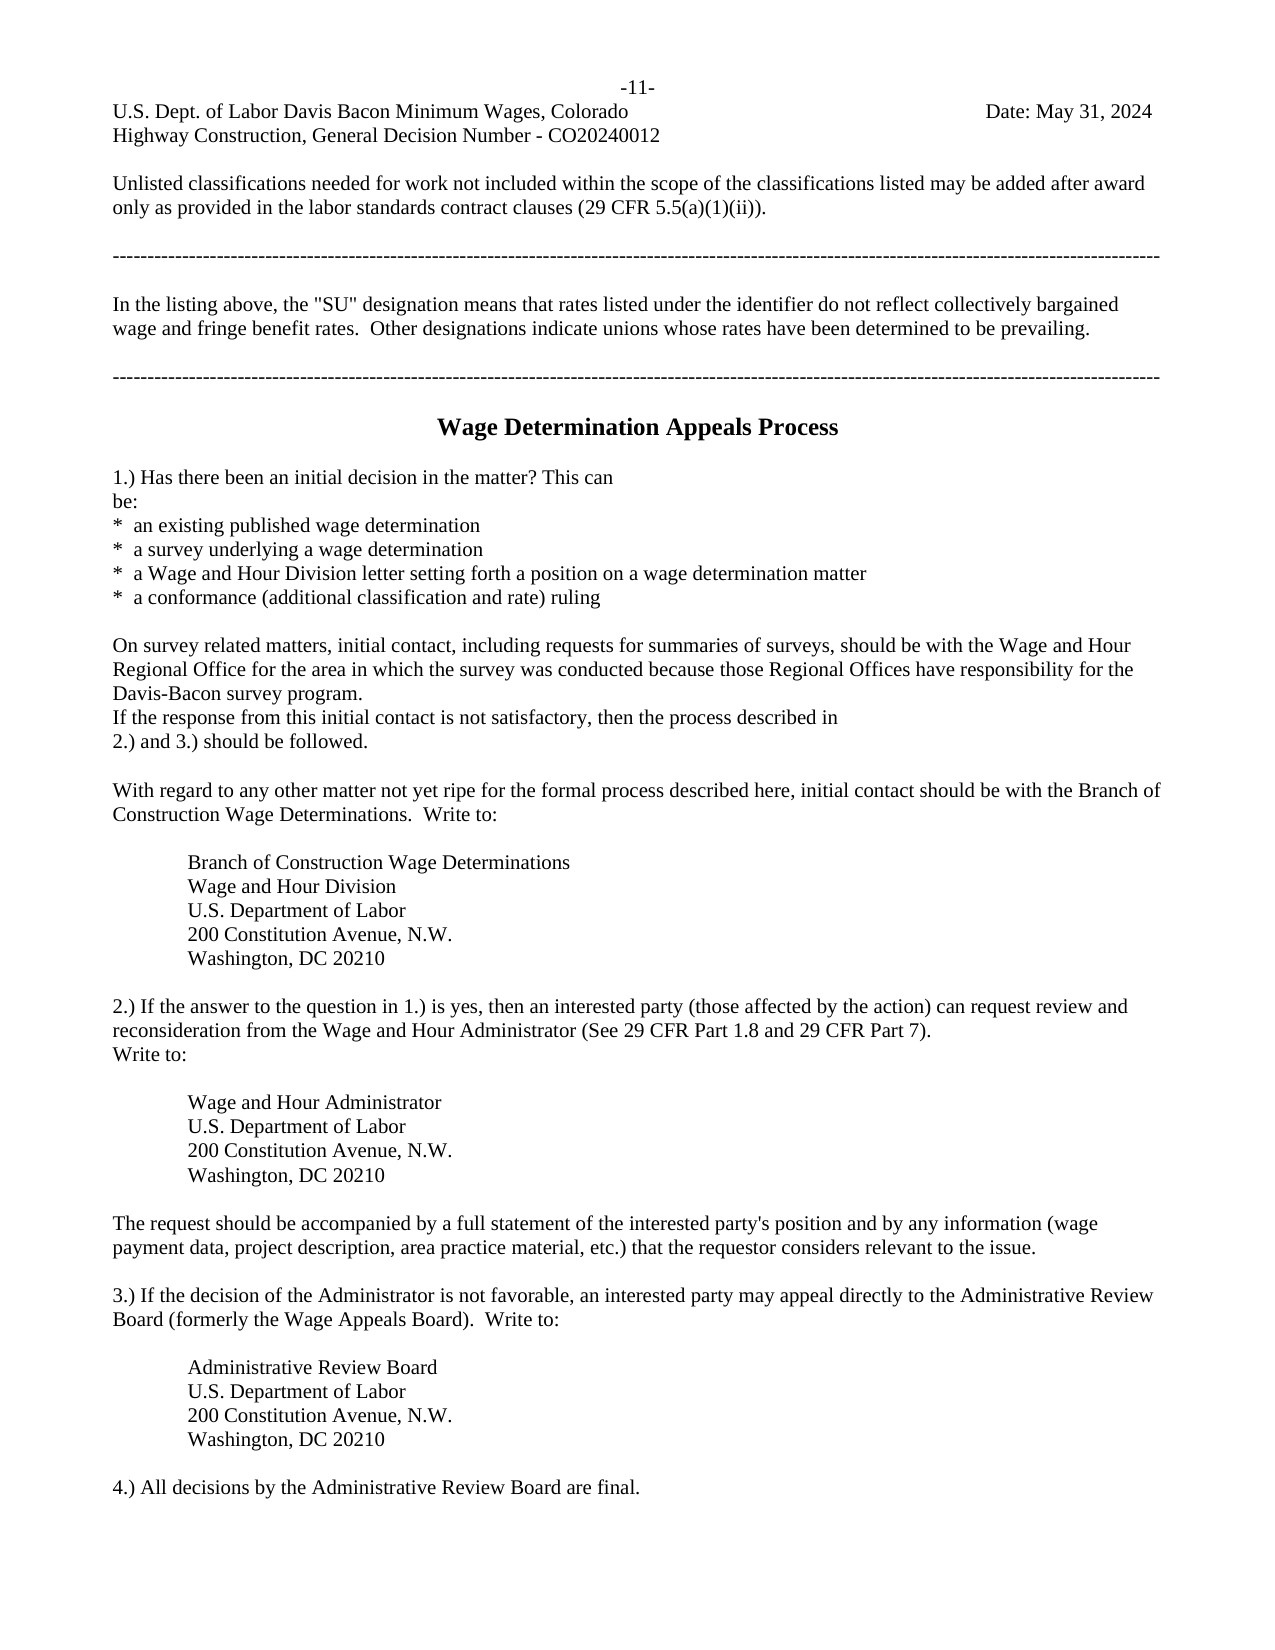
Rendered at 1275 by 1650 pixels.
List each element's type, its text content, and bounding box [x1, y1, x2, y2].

text * an existing published wage determination [112, 513, 1162, 537]
text 200 Constitution Avenue, N.W. [112, 922, 1162, 946]
text 2.) and 3.) should be followed. [112, 729, 1162, 753]
text Wage and Hour Division [112, 874, 1162, 898]
text ------------------------------------------------------------------------------------------------------------------------------------------------------- [112, 364, 1162, 388]
text ------------------------------------------------------------------------------------------------------------------------------------------------------- [112, 243, 1162, 267]
text U.S. Department of Labor [112, 898, 1162, 922]
text U.S. Department of Labor [112, 1379, 1162, 1403]
text Construction Wage Determinations. Write to: [112, 802, 1162, 826]
text 3.) If the decision of the Administrator is not favorable, an interested party may appeal directly to the Administrative Review Board (formerly the Wage Appeals Board). Write to: [112, 1283, 1162, 1331]
text Wage and Hour Administrator [112, 1090, 1162, 1114]
text With regard to any other matter not yet ripe for the formal process described here, initial contact should be with the Branch of [112, 777, 1162, 802]
text be: [112, 489, 1162, 513]
text In the listing above, the "SU" designation means that rates listed under the identifier do not reflect collectively bargained wage and fringe benefit rates. Other designations indicate unions whose rates have been determined to be prevailing. [112, 292, 1162, 340]
text Unlisted classifications needed for work not included within the scope of the classifications listed may be added after award only as provided in the labor standards contract clauses (29 CFR 5.5(a)(1)(ii)). [112, 171, 1162, 219]
text 1.) Has there been an initial decision in the matter? This can [112, 465, 1162, 489]
text * a survey underlying a wage determination [112, 537, 1162, 561]
text Wage Determination Appeals Process [112, 412, 1162, 441]
text Washington, DC 20210 [112, 946, 1162, 970]
text 2.) If the answer to the question in 1.) is yes, then an interested party (those affected by the action) can request review and reconsideration from the Wage and Hour Administrator (See 29 CFR Part 1.8 and 29 CFR Part 7). [112, 994, 1162, 1042]
text 200 Constitution Avenue, N.W. [112, 1138, 1162, 1162]
text Washington, DC 20210 [112, 1162, 1162, 1187]
text Branch of Construction Wage Determinations [112, 850, 1162, 874]
text Washington, DC 20210 [112, 1427, 1162, 1451]
text * a Wage and Hour Division letter setting forth a position on a wage determination matter [112, 561, 1162, 585]
text * a conformance (additional classification and rate) ruling [112, 585, 1162, 609]
text If the response from this initial contact is not satisfactory, then the process described in [112, 705, 1162, 729]
text 4.) All decisions by the Administrative Review Board are final. [112, 1475, 1162, 1499]
text The request should be accompanied by a full statement of the interested party's position and by any information (wage payment data, project description, area practice material, etc.) that the requestor considers relevant to the issue. [112, 1211, 1162, 1259]
text Administrative Review Board [112, 1355, 1162, 1379]
text 200 Constitution Avenue, N.W. [112, 1403, 1162, 1427]
text Write to: [112, 1042, 1162, 1066]
text U.S. Department of Labor [112, 1114, 1162, 1138]
text On survey related matters, initial contact, including requests for summaries of surveys, should be with the Wage and Hour Regional Office for the area in which the survey was conducted because those Regional Offices have responsibility for the Davis-Bacon survey program. [112, 633, 1162, 705]
